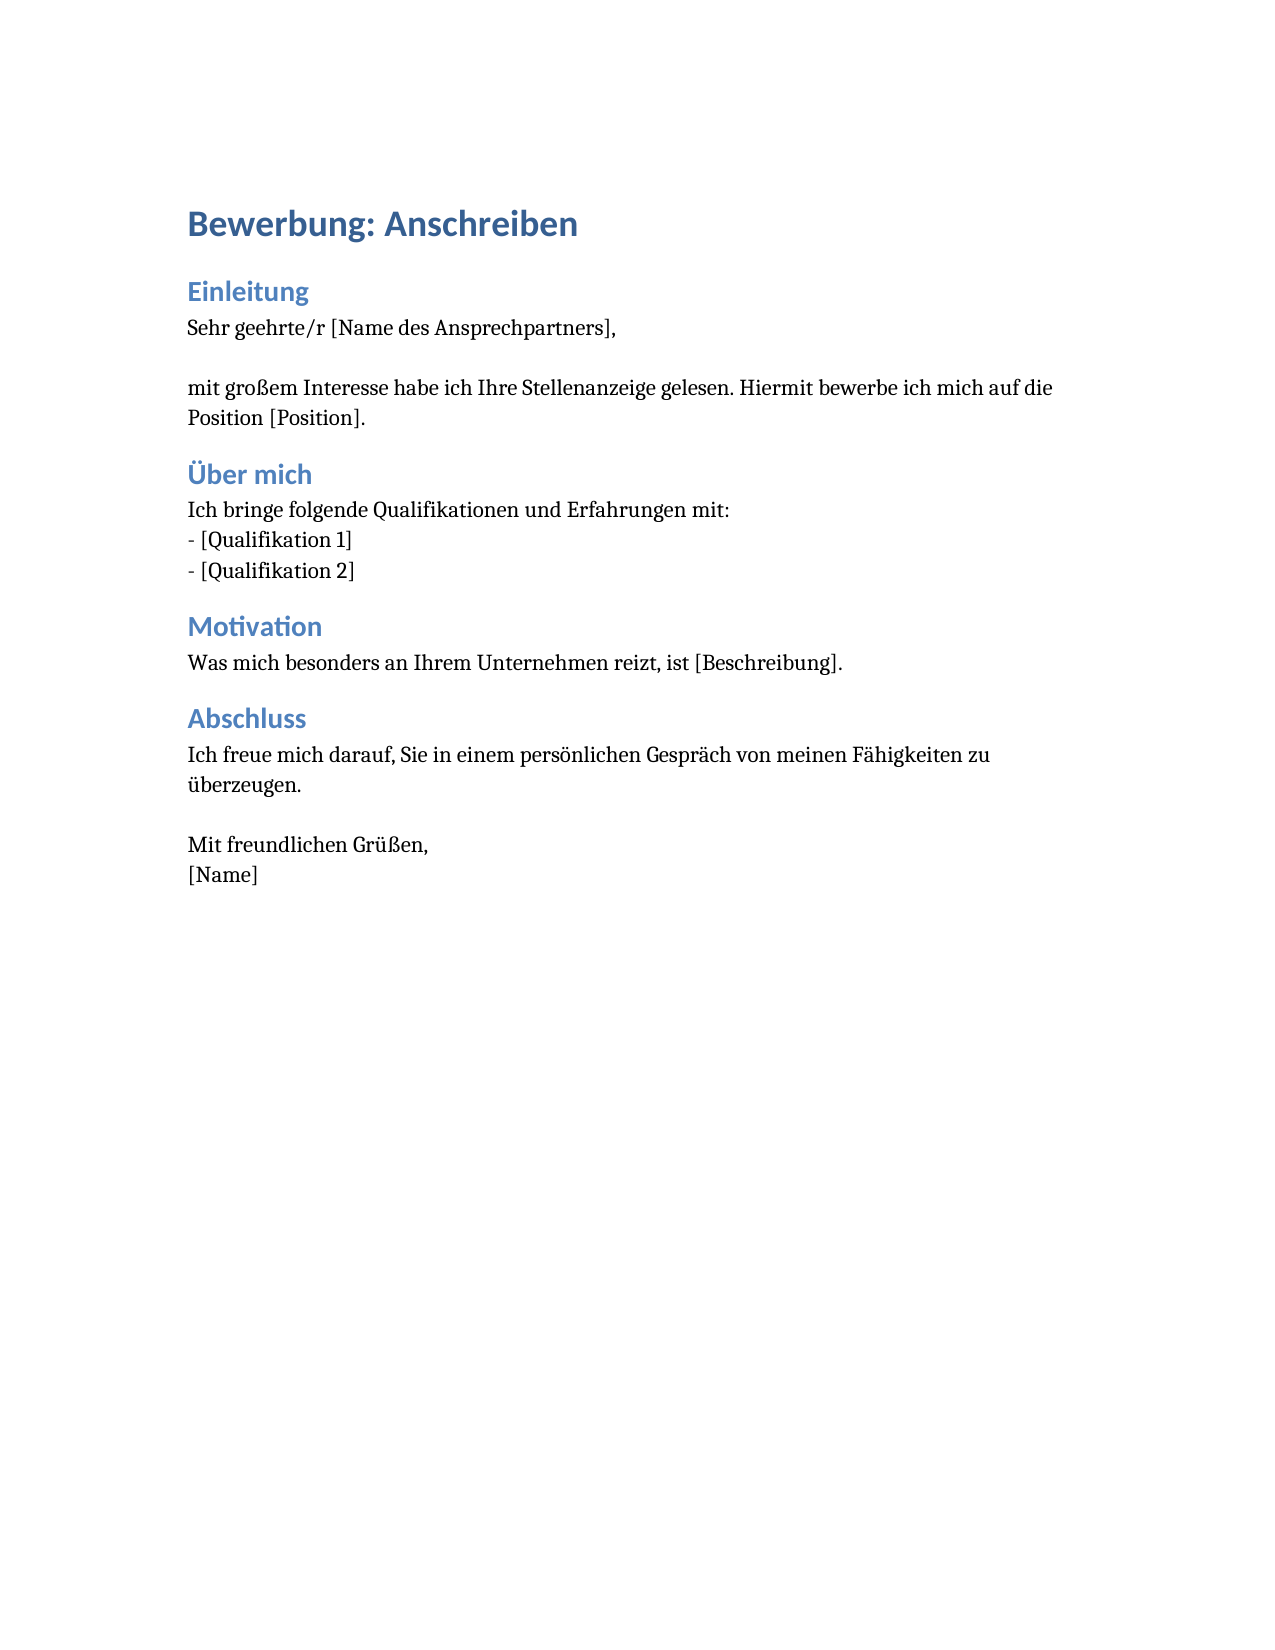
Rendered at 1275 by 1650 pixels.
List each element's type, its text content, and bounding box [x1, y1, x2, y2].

subtitle Einleitung [187, 273, 1087, 309]
subtitle Bewerbung: Anschreiben [187, 200, 1087, 246]
text Ich bringe folgende Qualifikationen und Erfahrungen mit: - [Qualifikation 1] - [Qualifikation 2] [187, 497, 1087, 584]
subtitle Motivation [187, 608, 1087, 644]
text Sehr geehrte/r [Name des Ansprechpartners], mit großem Interesse habe ich Ihre Stellenanzeige gelesen. Hiermit bewerbe ich mich auf die Position [Position]. [187, 314, 1087, 431]
text Ich freue mich darauf, Sie in einem persönlichen Gespräch von meinen Fähigkeiten zu überzeugen. Mit freundlichen Grüßen, [Name] [187, 741, 1087, 889]
subtitle Über mich [187, 456, 1087, 492]
text Was mich besonders an Ihrem Unternehmen reizt, ist [Beschreibung]. [187, 649, 1087, 676]
subtitle Abschluss [187, 701, 1087, 736]
